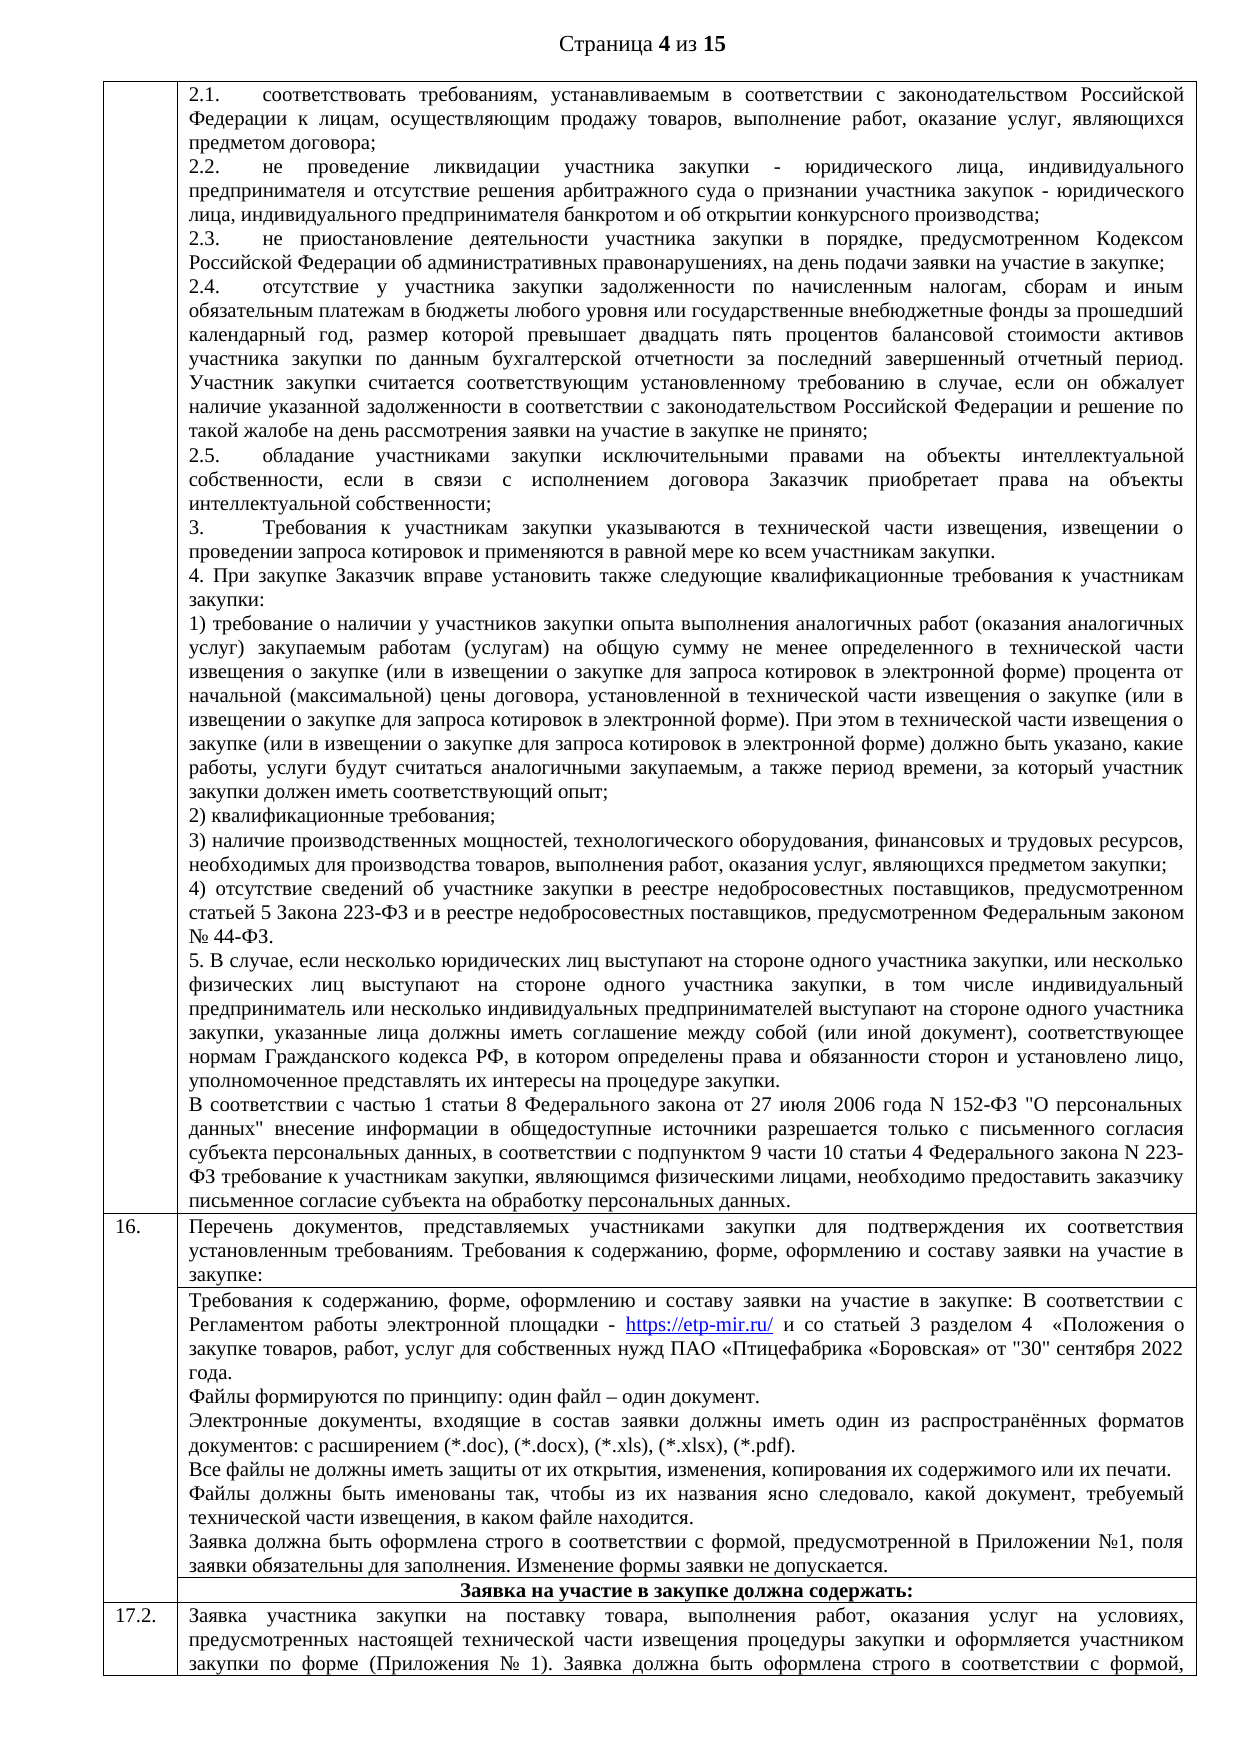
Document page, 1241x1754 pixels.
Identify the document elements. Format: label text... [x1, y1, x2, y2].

table_cell Заявка на участие в закупке должна содержать: [178, 1578, 1196, 1602]
table_cell [104, 1603, 177, 1675]
table_cell Требования к содержанию, форме, оформлению и составу заявки на участие в закупке: В соответствии с Регламентом работы электронной площадки - https://etp-mir.ru/ и со статьей 3 разделом 4 «Положения о закупке товаров, работ, услуг для собственных нужд ПАО «Птицефабрика «Боровская» от "30" сентября 2022 года. Файлы формируются по принципу: один файл – один документ. Электронные документы, входящие в состав заявки должны иметь один из распространённых форматов документов: с расширением (*.doc), (*.docx), (*.xls), (*.xlsx), (*.pdf). Все файлы не должны иметь защиты от их открытия, изменения, копирования их содержимого или их печати. Файлы должны быть именованы так, чтобы из их названия ясно следовало, какой документ, требуемый технической части извещения, в каком файле находится. Заявка должна быть оформлена строго в соответствии с формой, предусмотренной в Приложении №1, поля заявки обязательны для заполнения. Изменение формы заявки не допускается. [178, 1288, 1196, 1577]
table_cell [104, 1214, 177, 1602]
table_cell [178, 1603, 1196, 1675]
table_cell Перечень документов, представляемых участниками закупки для подтверждения их соответствия установленным требованиям. Требования к содержанию, форме, оформлению и составу заявки на участие в закупке: [178, 1214, 1196, 1287]
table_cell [178, 82, 1196, 1212]
